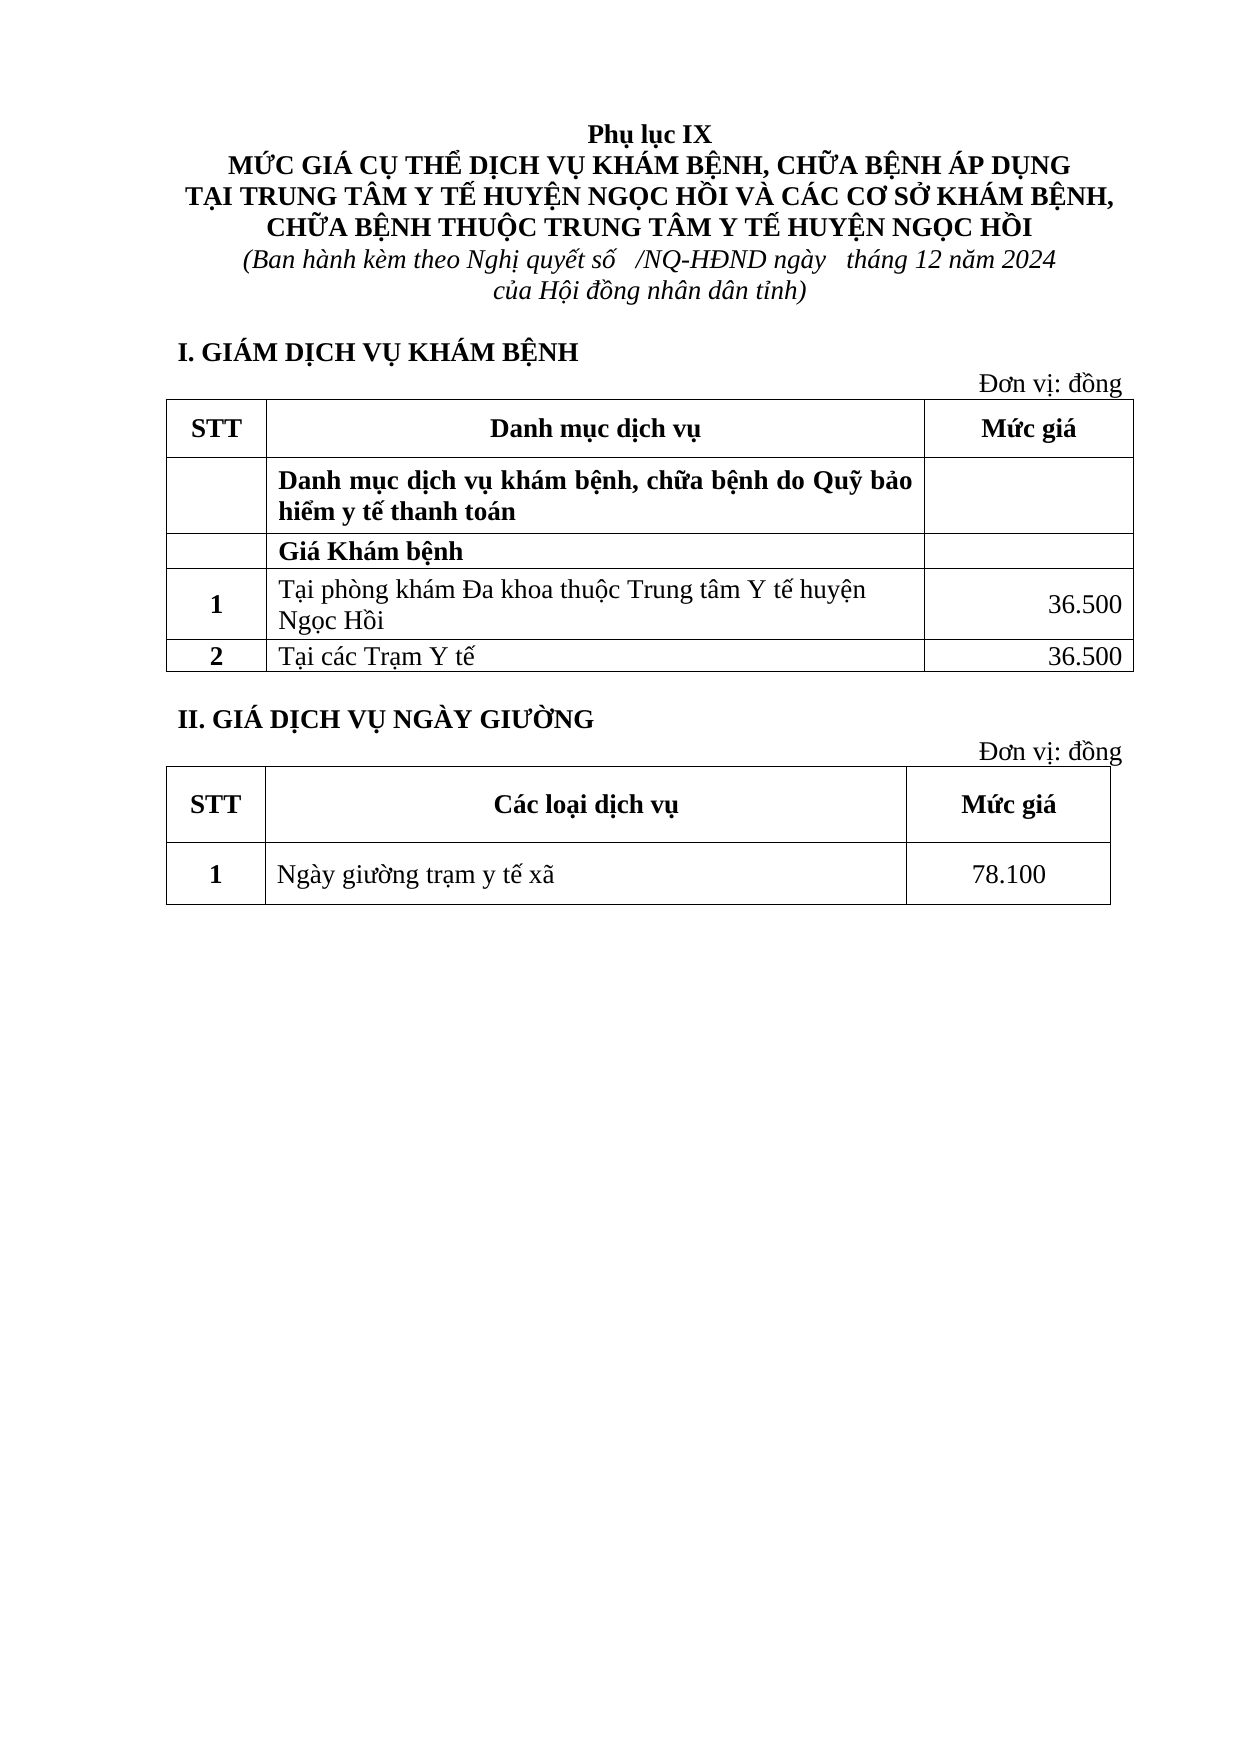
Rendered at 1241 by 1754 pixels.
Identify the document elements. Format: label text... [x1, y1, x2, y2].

table_cell Danh mục dịch vụ khám bệnh, chữa bệnh do Quỹ bảo hiểm y tế thanh toán [267, 458, 924, 533]
table_cell 78.100 [907, 843, 1110, 904]
table_cell Ngày giường trạm y tế xã [266, 843, 906, 904]
table_cell [167, 534, 266, 568]
table_header Mức giá [925, 400, 1133, 457]
table_header Mức giá [907, 767, 1110, 842]
text (Ban hành kèm theo Nghị quyết số /NQ-HĐND ngày tháng 12 năm 2024 [177, 243, 1122, 274]
table_cell 36.500 [925, 569, 1133, 639]
table_header Các loại dịch vụ [266, 767, 906, 842]
table_cell Tại các Trạm Y tế [267, 640, 924, 671]
table_cell 1 [167, 843, 265, 904]
text II. GIÁ DỊCH VỤ NGÀY GIƯỜNG [177, 703, 1122, 734]
text Đơn vị: đồng [177, 734, 1122, 766]
table_cell Tại phòng khám Đa khoa thuộc Trung tâm Y tế huyện Ngọc Hồi [267, 569, 924, 639]
text MỨC GIÁ CỤ THỂ DỊCH VỤ KHÁM BỆNH, CHỮA BỆNH ÁP DỤNG TẠI TRUNG TÂM Y TẾ HUYỆN NGỌC HỒI VÀ CÁC CƠ SỞ KHÁM BỆNH, CHỮA BỆNH THUỘC TRUNG TÂM Y TẾ HUYỆN NGỌC HỒI [177, 149, 1122, 243]
table_header Danh mục dịch vụ [267, 400, 924, 457]
text I. GIÁM DỊCH VỤ KHÁM BỆNH [177, 336, 1122, 367]
table_cell [925, 458, 1133, 533]
text của Hội đồng nhân dân tỉnh) [177, 274, 1122, 305]
table_cell [925, 534, 1133, 568]
table_header STT [167, 767, 265, 842]
table_cell [167, 458, 266, 533]
table_cell 2 [167, 640, 266, 671]
table_cell Giá Khám bệnh [267, 534, 924, 568]
table_cell 1 [167, 569, 266, 639]
table_cell 36.500 [925, 640, 1133, 671]
table_header STT [167, 400, 266, 457]
text Phụ lục IX [177, 118, 1122, 149]
text Đơn vị: đồng [177, 367, 1122, 398]
